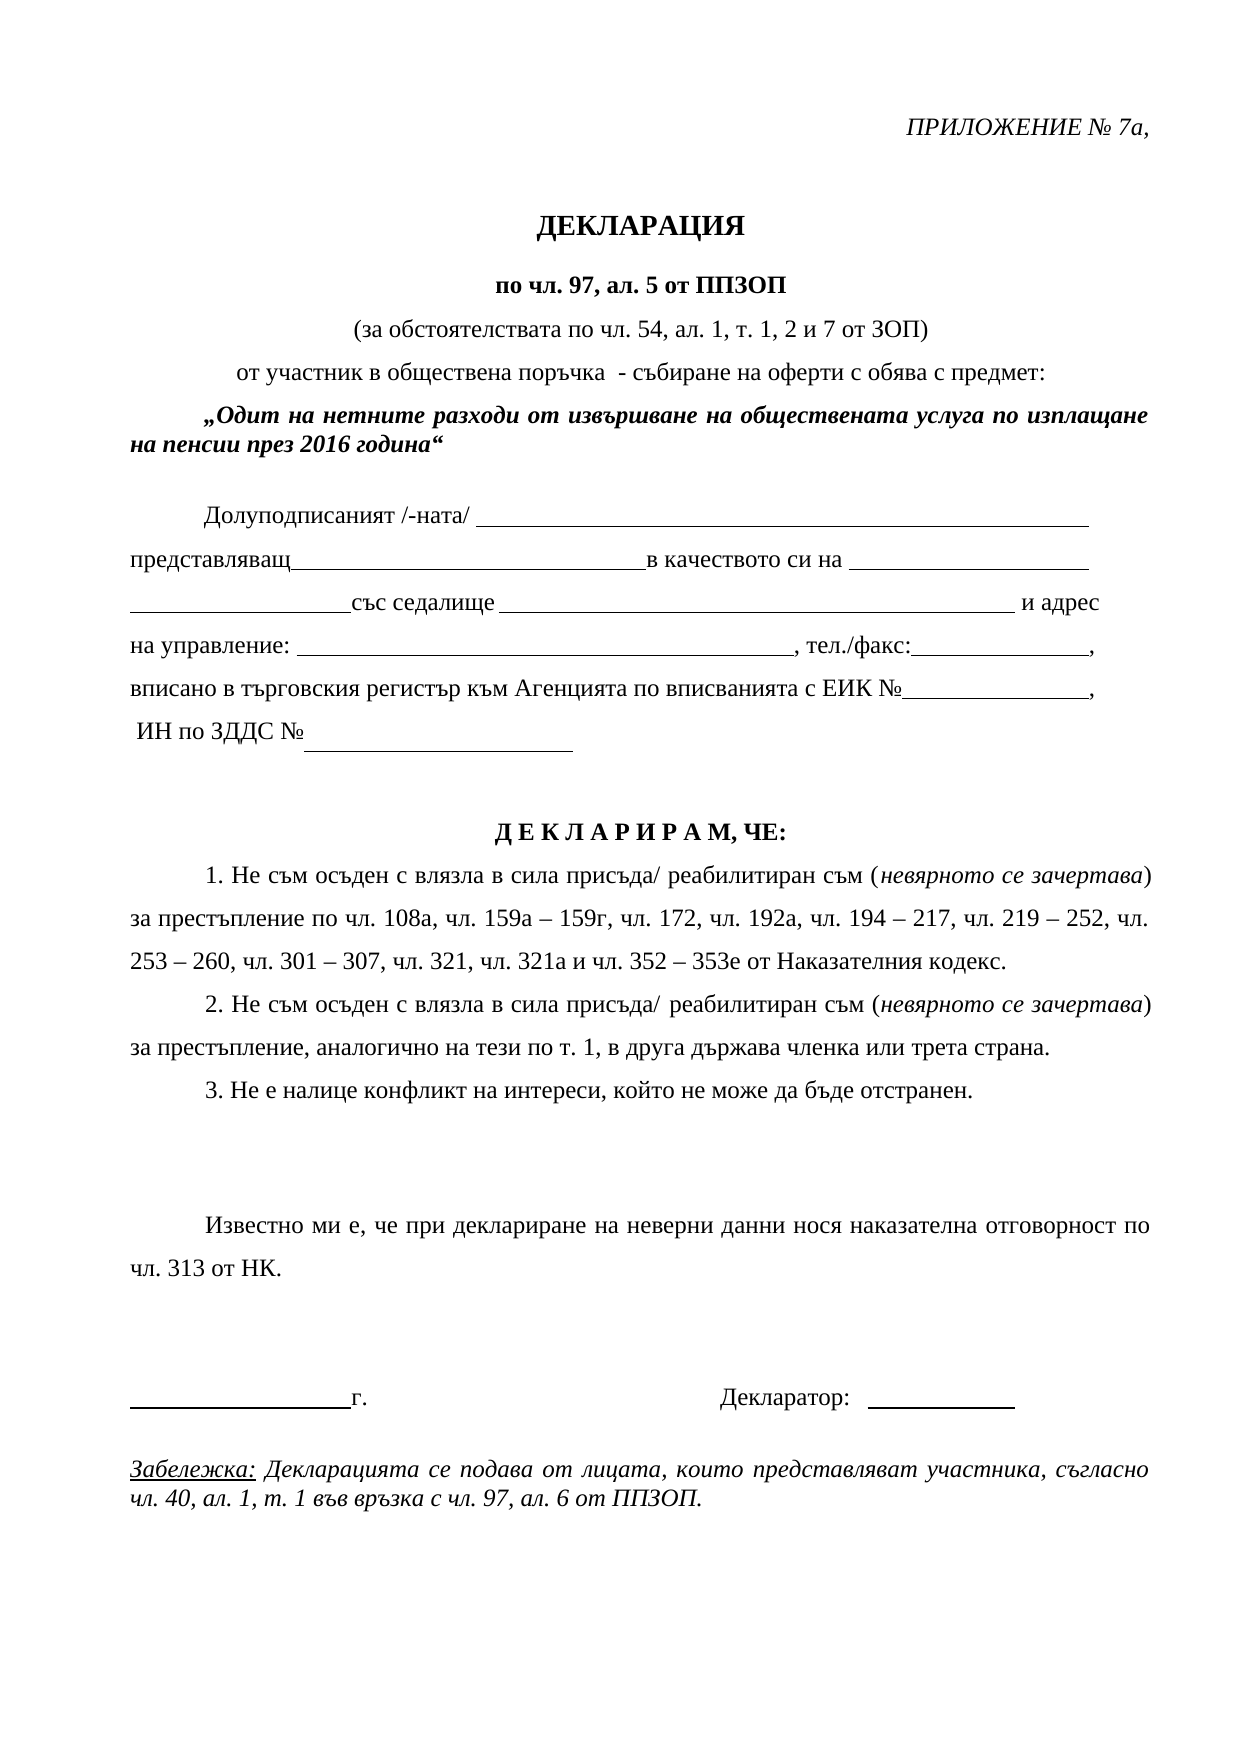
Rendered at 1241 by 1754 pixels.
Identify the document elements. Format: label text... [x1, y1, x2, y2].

text от участник в обществена поръчка - събиране на оферти с обява с предмет: [130, 357, 1152, 386]
title ДЕКЛАРАЦИЯ [130, 208, 1152, 242]
text представляващ в качеството си на [130, 544, 1152, 572]
text Д Е К Л А Р И Р А М, ЧЕ: [130, 817, 1152, 845]
text ПРИЛОЖЕНИЕ № 7а, [130, 112, 1152, 141]
text (за обстоятелствата по чл. 54, ал. 1, т. 1, 2 и 7 от ЗОП) [130, 314, 1152, 342]
text 1. Не съм осъден с влязла в сила присъда/ реабилитиран съм (невярното се зачертава) за престъпление по чл. 108а, чл. 159а – 159г, чл. 172, чл. 192а, чл. 194 – 217, чл. 219 – 252, чл. 253 – 260, чл. 301 – 307, чл. 321, чл. 321а и чл. 352 – 353е от Наказателния кодекс. [130, 860, 1152, 975]
text Долуподписаният /-ната/ [130, 501, 1152, 529]
text 2. Не съм осъден с влязла в сила присъда/ реабилитиран съм (невярното се зачертава) за престъпление, аналогично на тези по т. 1, в друга държава членка или трета страна. [130, 989, 1152, 1061]
text Известно ми е, че при деклариране на неверни данни нося наказателна отговорност по чл. 313 от НК. [130, 1210, 1152, 1282]
text по чл. 97, ал. 5 от ППЗОП [130, 271, 1152, 299]
text със седалище и адрес [130, 587, 1152, 616]
text „Одит на нетните разходи от извършване на обществената услуга по изплащане на пенсии през 2016 година“ [130, 400, 1152, 457]
text ИН по ЗДДС № [130, 716, 1152, 754]
text Забележка: Декларацията се подава от лицата, които представляват участника, съгласно чл. 40, ал. 1, т. 1 във връзка с чл. 97, ал. 6 от ППЗОП. [130, 1454, 1152, 1512]
text г. Декларатор: [130, 1382, 1152, 1411]
text на управление: , тел./факс: , вписано в търговския регистър към Агенцията по вписванията с ЕИК № , [130, 630, 1152, 702]
text 3. Не е налице конфликт на интереси, който не може да бъде отстранен. [130, 1075, 1152, 1104]
